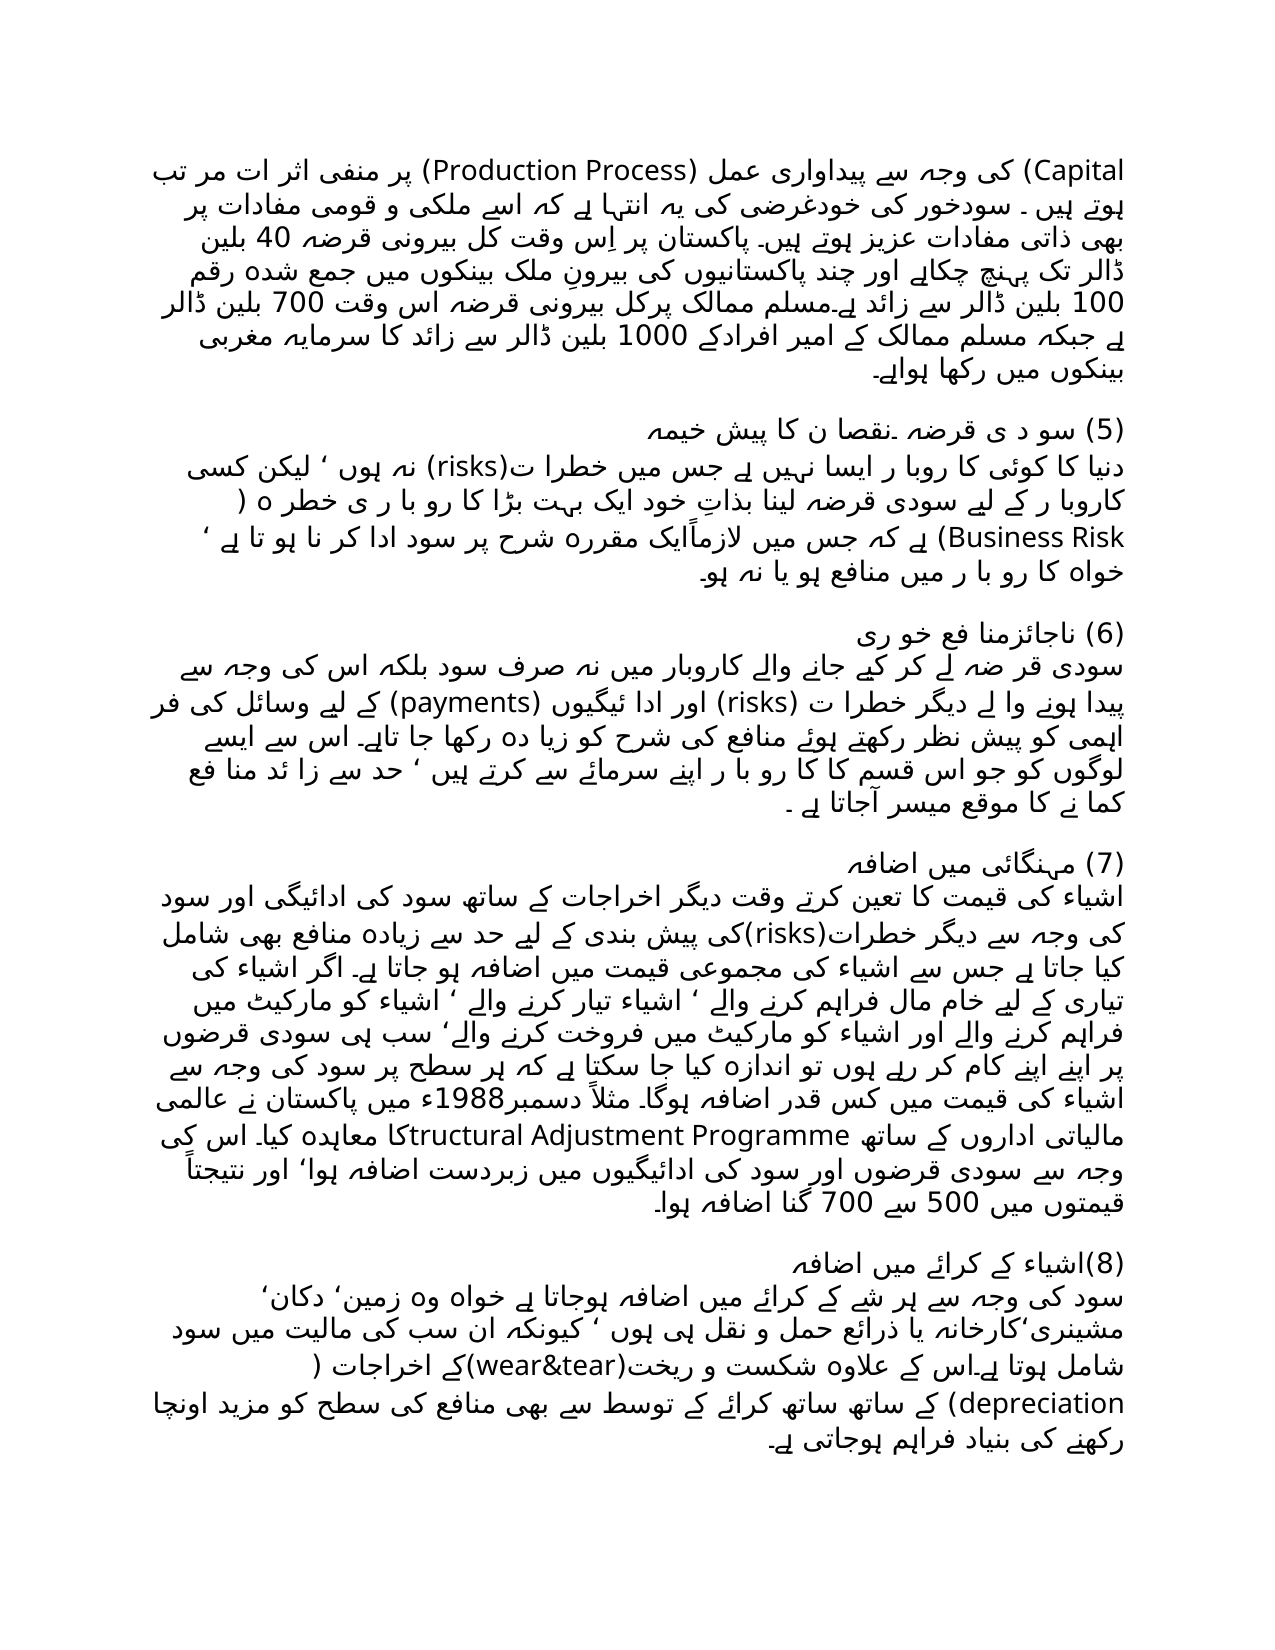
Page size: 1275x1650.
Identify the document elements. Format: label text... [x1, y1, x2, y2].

text (6) ناجائزمنا فع خو ری سودی قر ضہ لے کر کیے جانے والے کاروبار میں نہ صرف سود بلکہ اس کی وجہ سے پیدا ہونے وا لے دیگر خطرا ت (risks) اور ادا ئیگیوں (payments) کے لیے وسائل کی فر اہمی کو پیش نظر رکھتے ہوئے منافع کی شرح کو زیا دہ رکھا جا تاہے۔ اس سے ایسے لوگوں کو جو اس قسم کا کا رو با ر اپنے سرمائے سے کرتے ہیں ‘ حد سے زا ئد منا فع کما نے کا موقع میسر آجاتا ہے ۔ [150, 617, 1125, 847]
text (8)اشیاء کے کرائے میں اضافہ سود کی وجہ سے ہر شے کے کرائے میں اضافہ ہوجاتا ہے خواہ وہ زمین‘ دکان‘ مشینری‘کارخانہ یا ذرائع حمل و نقل ہی ہوں ‘ کیونکہ ان سب کی مالیت میں سود شامل ہوتا ہے۔اس کے علاوہ شکست و ریخت(wear&tear)کے اخراجات (depreciation) کے ساتھ ساتھ کرائے کے توسط سے بھی منافع کی سطح کو مزید اونچا رکھنے کی بنیاد فراہم ہوجاتی ہے۔ [150, 1247, 1125, 1483]
text (7) مہنگائی میں اضافہ اشیاء کی قیمت کا تعین کرتے وقت دیگر اخراجات کے ساتھ سود کی ادائیگی اور سود کی وجہ سے دیگر خطرات(risks)کی پیش بندی کے لیے حد سے زیادہ منافع بھی شامل کیا جاتا ہے جس سے اشیاء کی مجموعی قیمت میں اضافہ ہو جاتا ہے۔ اگر اشیاء کی تیاری کے لیے خام مال فراہم کرنے والے ‘ اشیاء تیار کرنے والے ‘ اشیاء کو مارکیٹ میں فراہم کرنے والے اور اشیاء کو مارکیٹ میں فروخت کرنے والے‘ سب ہی سودی قرضوں پر اپنے اپنے کام کر رہے ہوں تو اندازہ کیا جا سکتا ہے کہ ہر سطح پر سود کی وجہ سے اشیاء کی قیمت میں کس قدر اضافہ ہوگا۔ مثلاً دسمبر1988ء میں پاکستان نے عالمی مالیاتی اداروں کے ساتھ tructural Adjustment Programmeکا معاہدہ کیا۔ اس کی وجہ سے سودی قرضوں اور سود کی ادائیگیوں میں زبردست اضافہ ہوا‘ اور نتیجتاً قیمتوں میں 500 سے 700 گنا اضافہ ہوا۔ [150, 847, 1125, 1247]
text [150, 150, 1125, 413]
text (5) سو د ی قرضہ ۔نقصا ن کا پیش خیمہ دنیا کا کوئی کا روبا ر ایسا نہیں ہے جس میں خطرا ت(risks) نہ ہوں ‘ لیکن کسی کاروبا ر کے لیے سودی قرضہ لینا بذاتِ خود ایک بہت بڑا کا رو با ر ی خطر ہ (Business Risk) ہے کہ جس میں لازماًایک مقررہ شرح پر سود ادا کر نا ہو تا ہے ‘ خواہ کا رو با ر میں منافع ہو یا نہ ہو۔ [150, 413, 1125, 617]
